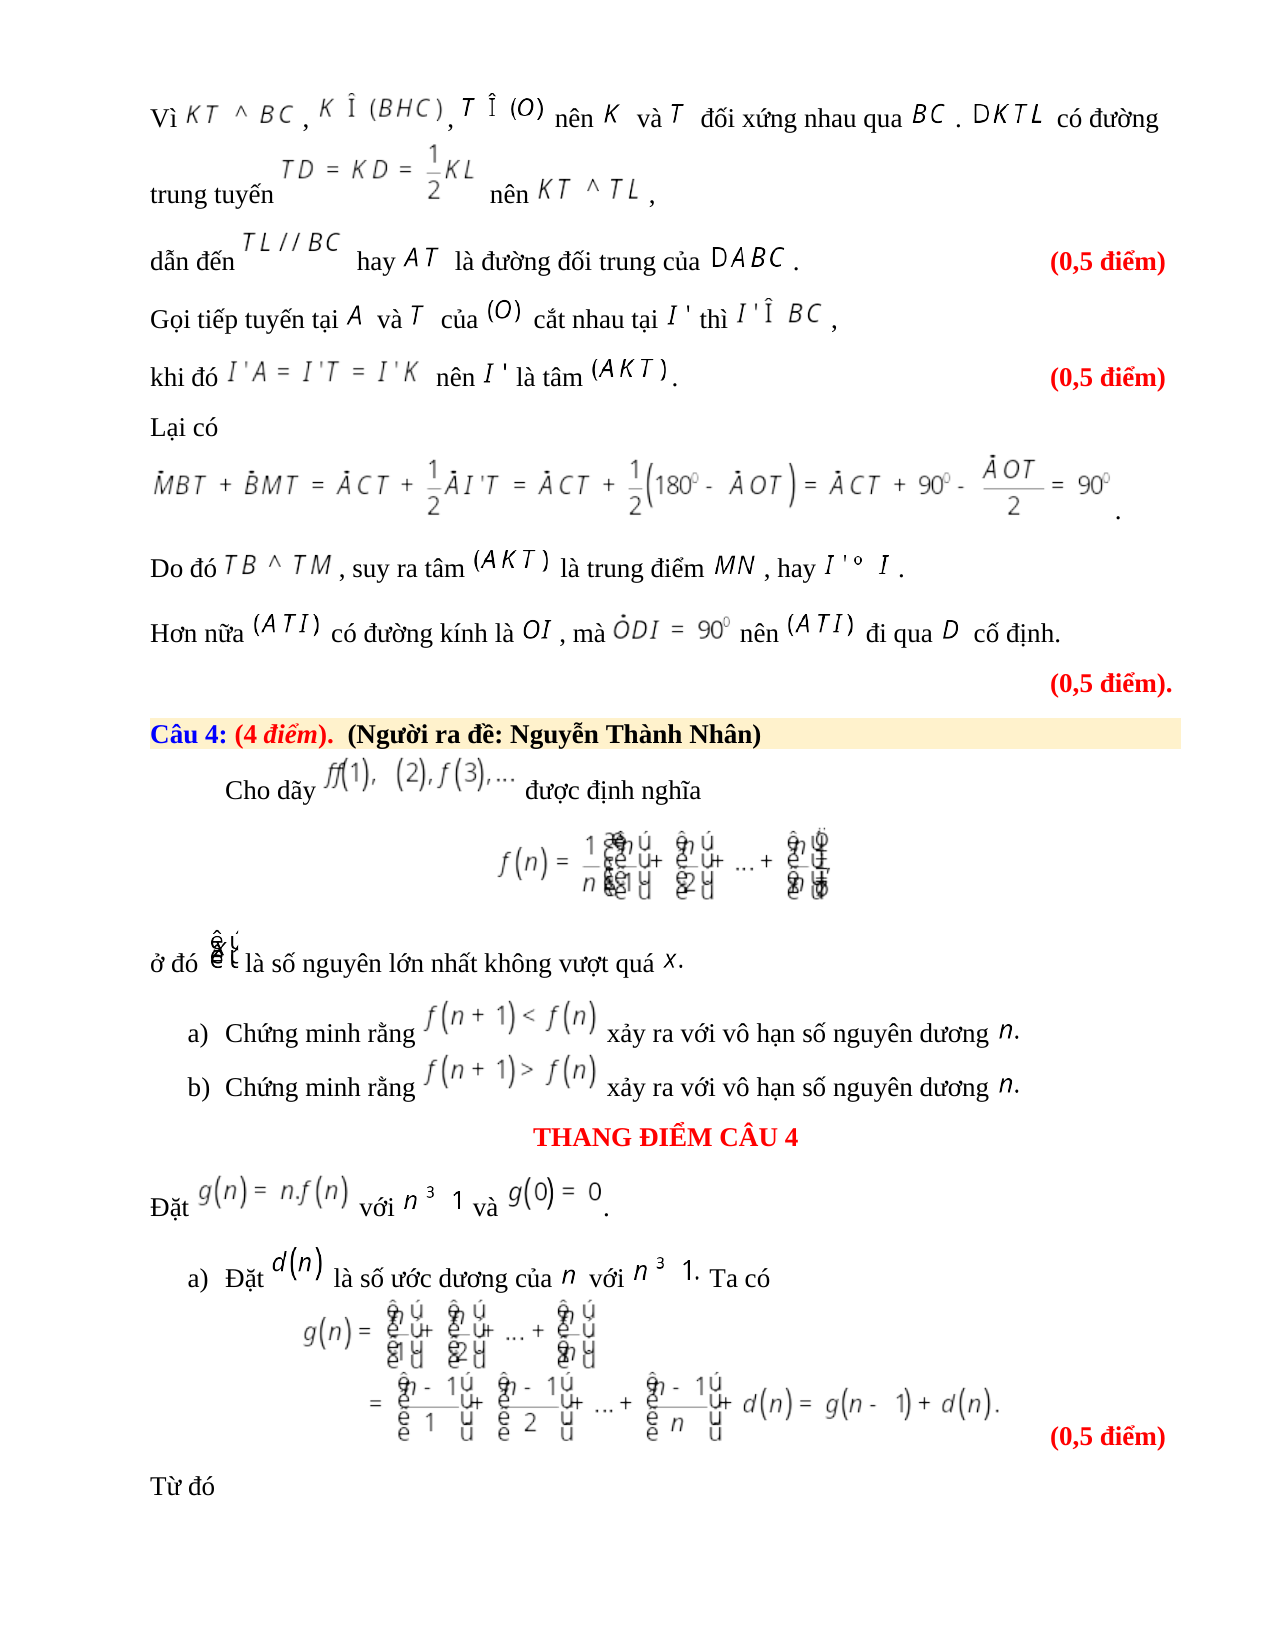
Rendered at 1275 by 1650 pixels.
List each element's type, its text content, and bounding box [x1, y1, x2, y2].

text Do đó , suy ra tâm là trung điểm , hay . [150, 545, 1181, 584]
list Chứng minh rằng xảy ra với vô hạn số nguyên dương [187, 997, 1181, 1048]
text ở đó là số nguyên lớn nhất không vượt quá [150, 926, 1181, 978]
text Đặt với và . [150, 1171, 1181, 1223]
text Cho dãy được định nghĩa [150, 753, 1181, 805]
text Vì , , nên và đối xứng nhau qua . có đường trung tuyến nên , [150, 94, 1181, 209]
list Đặt là số ước dương của với Ta có [187, 1242, 1181, 1293]
text Câu 4: (4 điểm). (Người ra đề: Nguyễn Thành Nhân) [150, 718, 1181, 749]
text Lại có . [150, 411, 1181, 526]
text khi đó nên là tâm . (0,5 điểm) [150, 353, 1181, 392]
text dẫn đến hay là đường đối trung của . (0,5 điểm) [150, 228, 1181, 276]
text THANG ĐIỂM CÂU 4 [150, 1121, 1181, 1152]
list Chứng minh rằng xảy ra với vô hạn số nguyên dương [187, 1051, 1181, 1102]
text (0,5 điểm). [975, 668, 1181, 699]
text Gọi tiếp tuyến tại và của cắt nhau tại thì , [150, 295, 1181, 334]
text Hơn nữa có đường kính là , mà nên đi qua cố định. [150, 603, 1181, 648]
text Từ đó [150, 1470, 1181, 1501]
list (0,5 điểm) [225, 1295, 1181, 1451]
